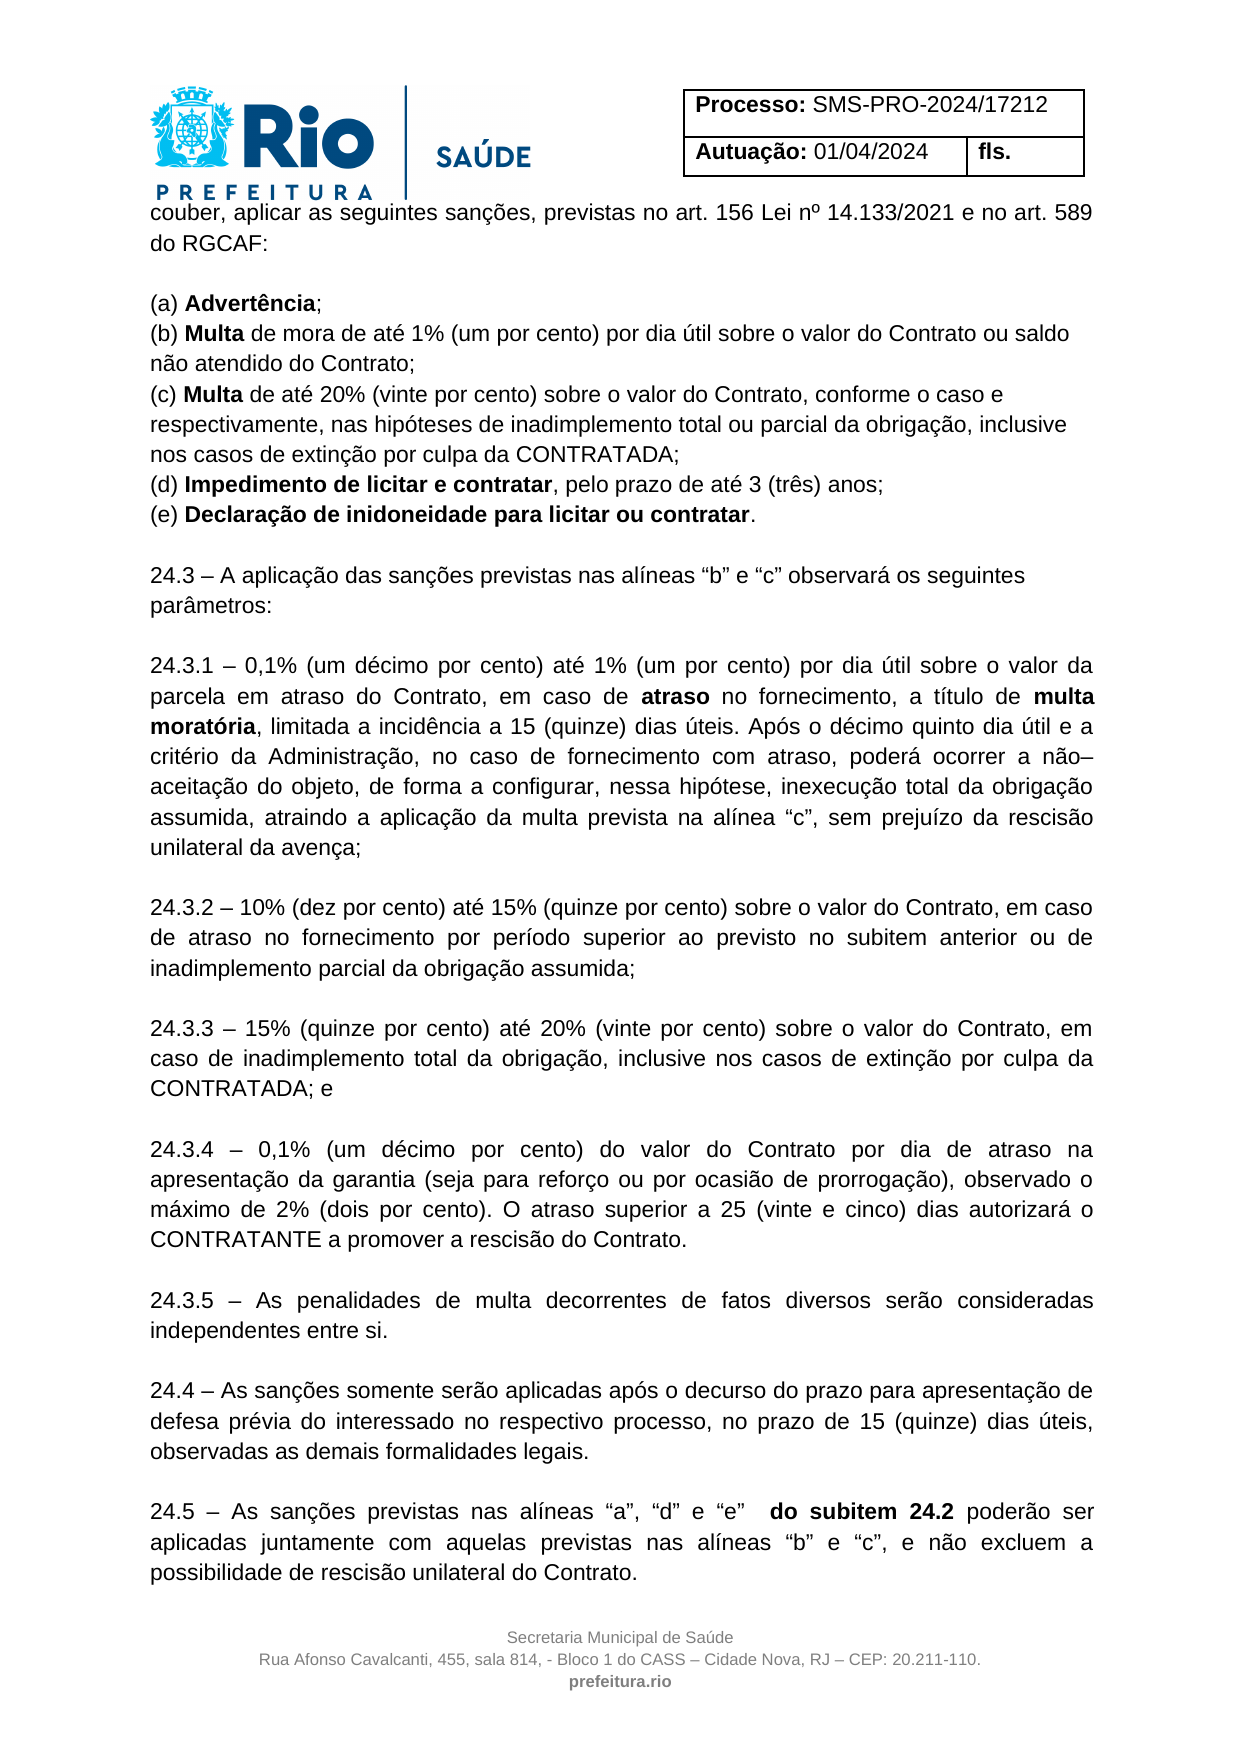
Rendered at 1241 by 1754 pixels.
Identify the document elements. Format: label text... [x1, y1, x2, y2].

text 24.3.1 – 0,1% (um décimo por cento) até 1% (um por cento) por dia útil sobre o valor da parcela em atraso do Contrato, em caso de atraso no fornecimento, a título de multa moratória, limitada a incidência a 15 (quinze) dias úteis. Após o décimo quinto dia útil e a critério da Administração, no caso de fornecimento com atraso, poderá ocorrer a não–aceitação do objeto, de forma a configurar, nessa hipótese, inexecução total da obrigação assumida, atraindo a aplicação da multa prevista na alínea “c”, sem prejuízo da rescisão unilateral da avença; [150, 652, 1094, 860]
text 24.3.5 – As penalidades de multa decorrentes de fatos diversos serão consideradas independentes entre si. [150, 1287, 1094, 1343]
text 24.3.4 – 0,1% (um décimo por cento) do valor do Contrato por dia de atraso na apresentação da garantia (seja para reforço ou por ocasião de prorrogação), observado o máximo de 2% (dois por cento). O atraso superior a 25 (vinte e cinco) dias autorizará o CONTRATANTE a promover a rescisão do Contrato. [150, 1136, 1094, 1253]
text (d) Impedimento de licitar e contratar, pelo prazo de até 3 (três) anos; [150, 471, 1094, 497]
text (a) Advertência; [150, 290, 1094, 316]
picture [171, 107, 213, 133]
picture [150, 121, 162, 133]
text (b) Multa de mora de até 1% (um por cento) por dia útil sobre o valor do Contrato ou saldo não atendido do Contrato; [150, 320, 1094, 377]
text (e) Declaração de inidoneidade para licitar ou contratar. [150, 501, 1094, 528]
text 24.3.3 – 15% (quinze por cento) até 20% (vinte por cento) sobre o valor do Contrato, em caso de inadimplemento total da obrigação, inclusive nos casos de extinção por culpa da CONTRATADA; e [150, 1015, 1094, 1102]
text 24.3.2 – 10% (dez por cento) até 15% (quinze por cento) sobre o valor do Contrato, em caso de atraso no fornecimento por período superior ao previsto no subitem anterior ou de inadimplemento parcial da obrigação assumida; [150, 894, 1094, 981]
text 24.4 – As sanções somente serão aplicadas após o decurso do prazo para apresentação de defesa prévia do interessado no respectivo processo, no prazo de 15 (quinze) dias úteis, observadas as demais formalidades legais. [150, 1377, 1094, 1464]
text (c) Multa de até 20% (vinte por cento) sobre o valor do Contrato, conforme o caso e respectivamente, nas hipóteses de inadimplemento total ou parcial da obrigação, inclusive nos casos de extinção por culpa da CONTRATADA; [150, 381, 1094, 467]
picture [150, 85, 531, 133]
text 24.3 – A aplicação das sanções previstas nas alíneas “b” e “c” observará os seguintes parâmetros: [150, 562, 1094, 618]
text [150, 133, 1094, 256]
text 24.5 – As sanções previstas nas alíneas “a”, “d” e “e” do subitem 24.2 poderão ser aplicadas juntamente com aquelas previstas nas alíneas “b” e “c”, e não excluem a possibilidade de rescisão unilateral do Contrato. [150, 1498, 1094, 1585]
